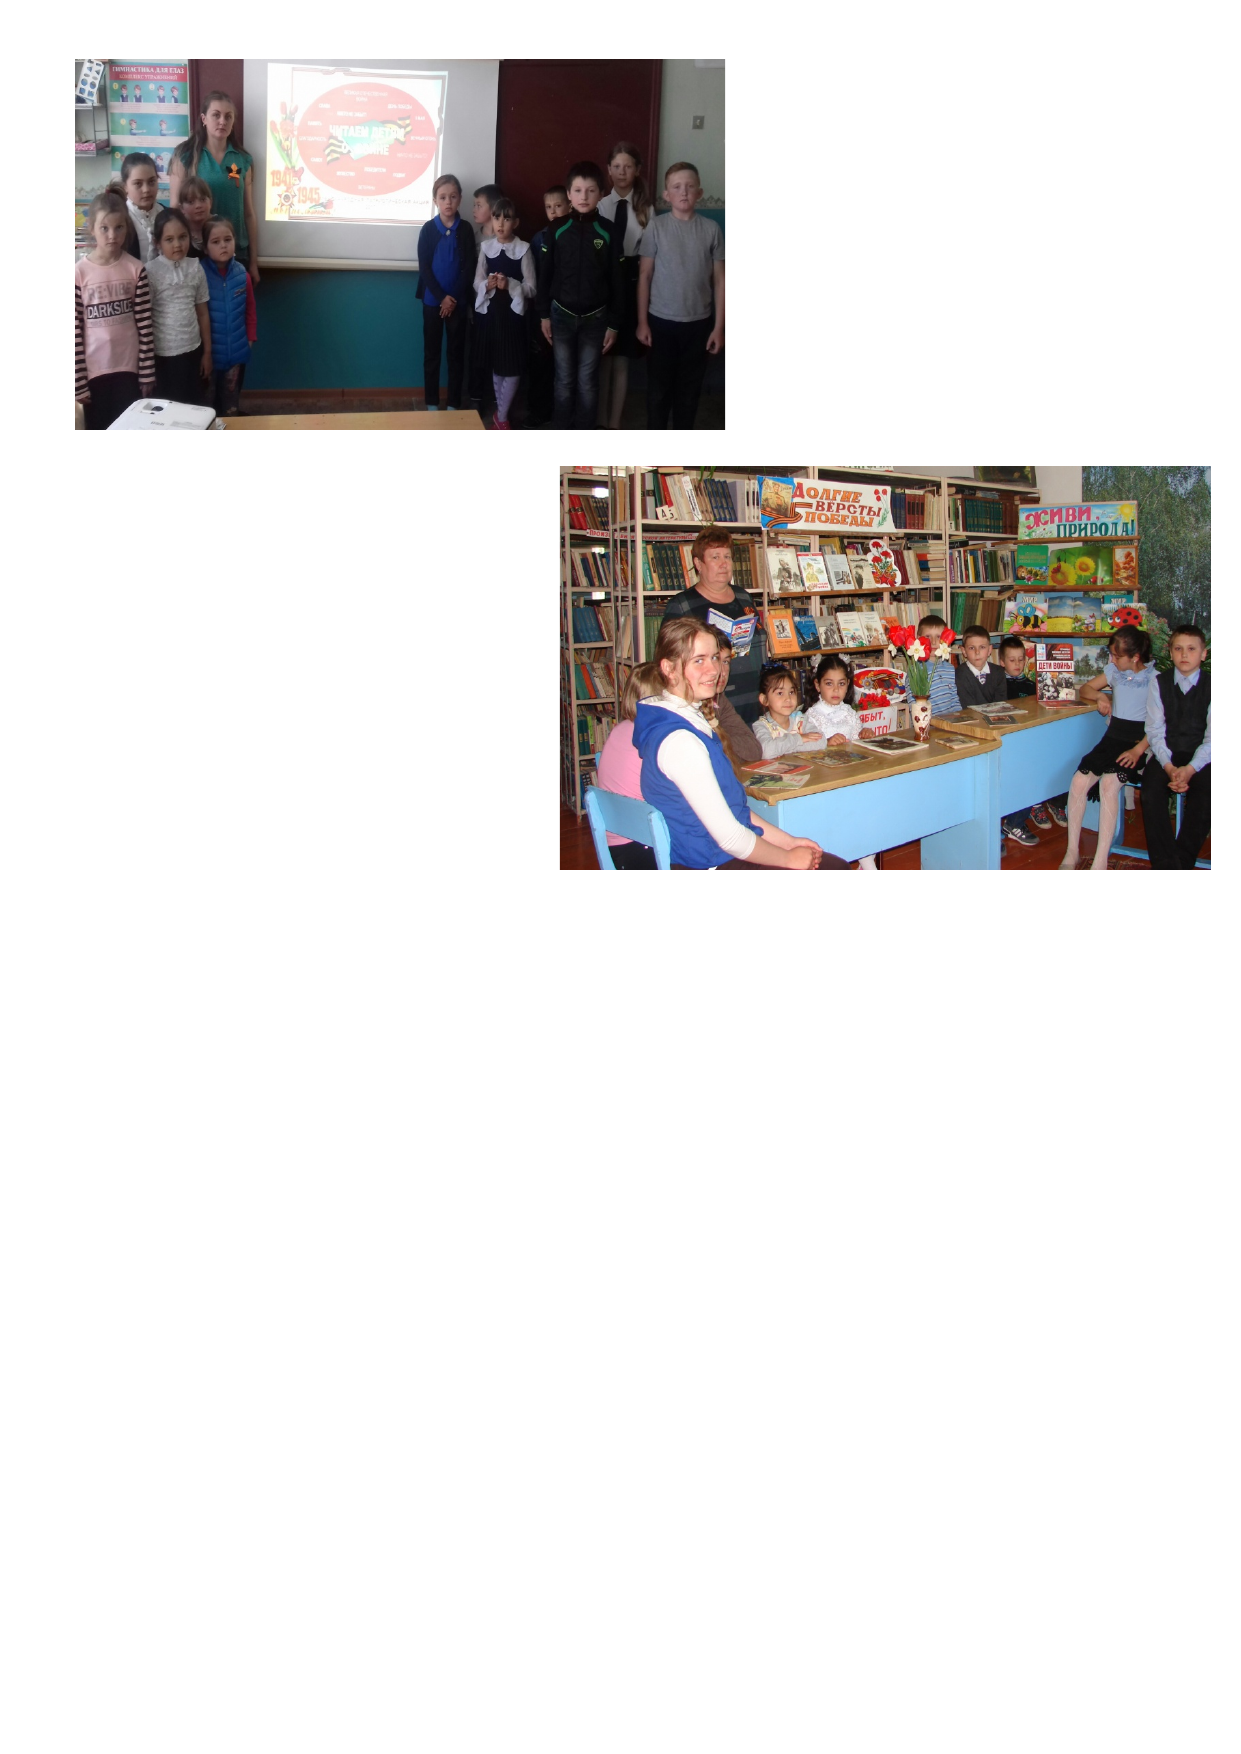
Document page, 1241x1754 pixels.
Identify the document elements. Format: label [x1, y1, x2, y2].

picture [75, 59, 725, 430]
picture [559, 466, 1211, 870]
